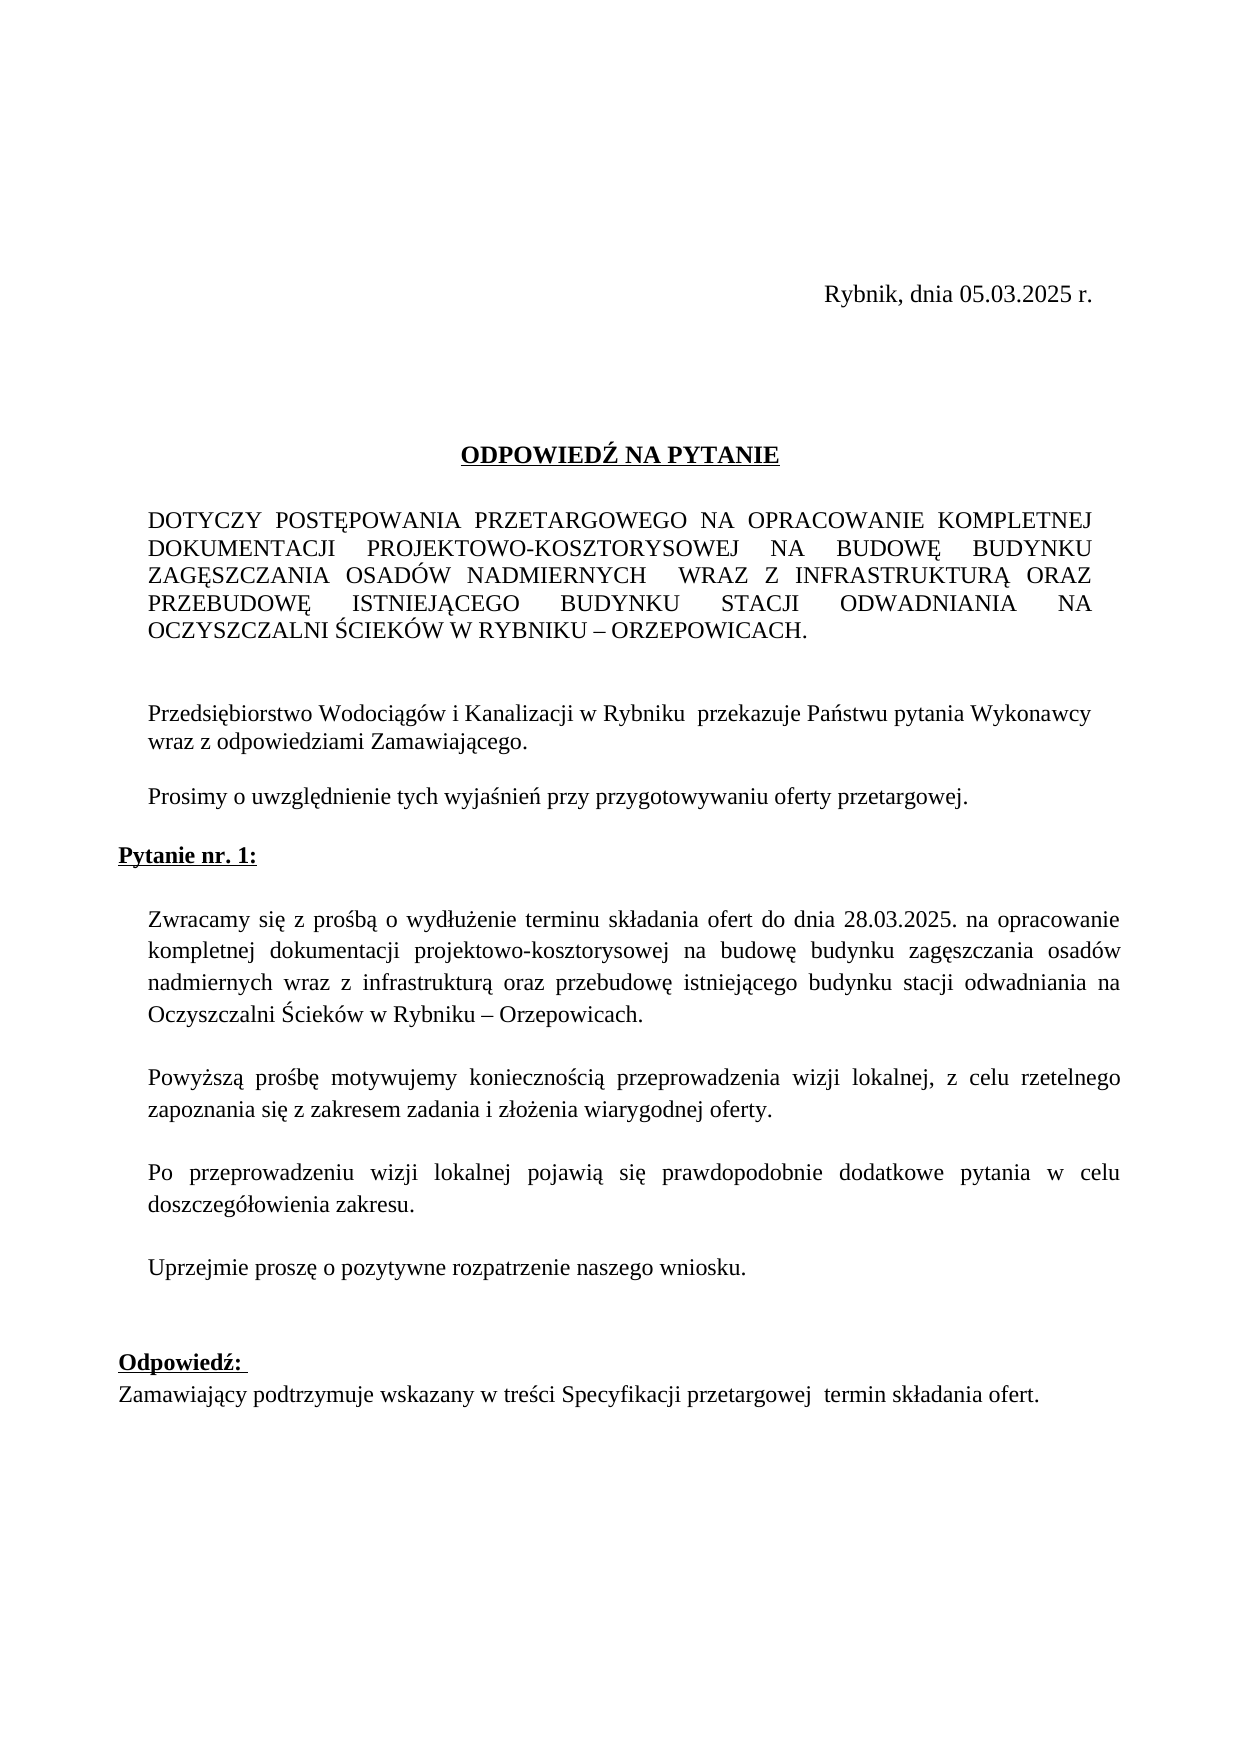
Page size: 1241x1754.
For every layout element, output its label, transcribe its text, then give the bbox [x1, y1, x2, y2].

text ODPOWIEDŹ NA PYTANIE [148, 440, 1093, 469]
text Po przeprowadzeniu wizji lokalnej pojawią się prawdopodobnie dodatkowe pytania w celu doszczegółowienia zakresu. [148, 1158, 1122, 1217]
text Uprzejmie proszę o pozytywne rozpatrzenie naszego wniosku. [148, 1253, 1122, 1281]
text Przedsiębiorstwo Wodociągów i Kanalizacji w Rybniku przekazuje Państwu pytania Wykonawcy wraz z odpowiedziami Zamawiającego. [148, 699, 1093, 754]
text Zamawiający podtrzymuje wskazany w treści Specyfikacji przetargowej termin składania ofert. [118, 1379, 1122, 1407]
text Prosimy o uwzględnienie tych wyjaśnień przy przygotowywaniu oferty przetargowej. [148, 782, 1093, 809]
list Rybnik, dnia 05.03.2025 r. [148, 279, 1093, 308]
text Odpowiedź: [118, 1348, 1122, 1376]
text Powyższą prośbę motywujemy koniecznością przeprowadzenia wizji lokalnej, z celu rzetelnego zapoznania się z zakresem zadania i złożenia wiarygodnej oferty. [148, 1063, 1122, 1122]
text Zwracamy się z prośbą o wydłużenie terminu składania ofert do dnia 28.03.2025. na opracowanie kompletnej dokumentacji projektowo-kosztorysowej na budowę budynku zagęszczania osadów nadmiernych wraz z infrastrukturą oraz przebudowę istniejącego budynku stacji odwadniania na Oczyszczalni Ścieków w Rybniku – Orzepowicach. [148, 904, 1122, 1027]
text DOTYCZY POSTĘPOWANIA PRZETARGOWEGO NA OPRACOWANIE KOMPLETNEJ DOKUMENTACJI PROJEKTOWO-KOSZTORYSOWEJ NA BUDOWĘ BUDYNKU ZAGĘSZCZANIA OSADÓW NADMIERNYCH WRAZ Z INFRASTRUKTURĄ ORAZ PRZEBUDOWĘ ISTNIEJĄCEGO BUDYNKU STACJI ODWADNIANIA NA OCZYSZCZALNI ŚCIEKÓW W RYBNIKU – ORZEPOWICACH. [148, 506, 1093, 644]
text Pytanie nr. 1: [118, 841, 1122, 869]
